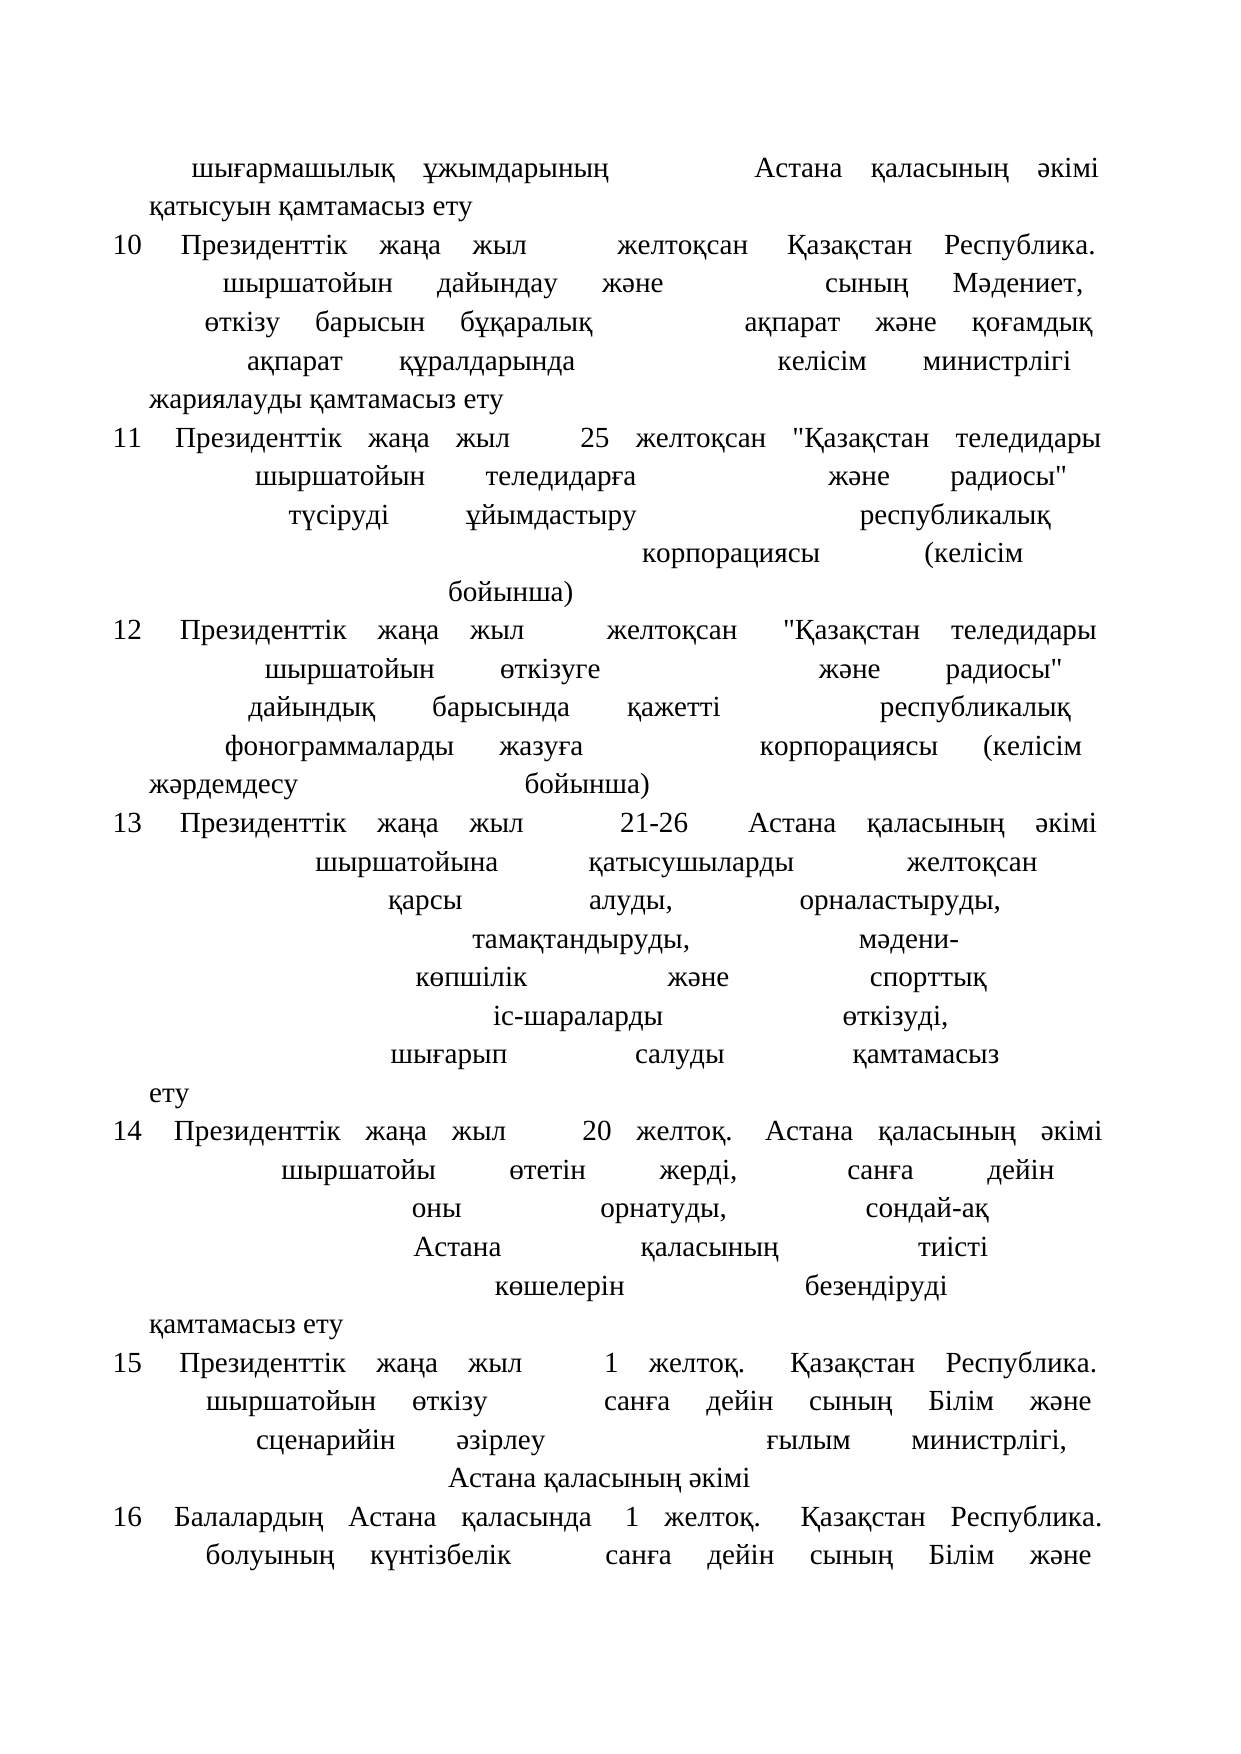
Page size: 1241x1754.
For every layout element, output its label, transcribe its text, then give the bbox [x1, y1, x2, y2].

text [112, 150, 1128, 222]
text 10 Президенттiк жаңа жыл желтоқсан Қазақстан Республика. шыршатойын дайындау және сының Мәдениет, өткiзу барысын бұқаралық ақпарат және қоғамдық ақпарат құралдарында келісім министрлігі жариялауды қамтамасыз eту [112, 227, 1128, 415]
text 11 Президенттік жаңа жыл 25 желтоқсан "Қазақстан теледидары шыршатойын теледидарға және радиосы" түсiрудi ұйымдастыру республикалық корпорациясы (келісім бойынша) [112, 420, 1128, 607]
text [112, 1499, 1128, 1571]
text 15 Президенттiк жаңа жыл 1 желтоқ. Қазақстан Республика. шыршатойын өткiзу санға дейін сының Білім және сценарийiн әзiрлеу ғылым министрлігі, Астана қаласының әкімі [112, 1345, 1128, 1494]
text 14 Президенттік жаңа жыл 20 желтоқ. Астана қаласының әкімі шыршатойы өтетiн жерді, санға дейін оны орнатуды, сондай-ақ Астана қаласының тиiстi көшелерін безендіруді қамтамасыз ету [112, 1113, 1128, 1340]
text 12 Президенттiк жаңа жыл желтоқсан "Қазақстан теледидары шыршатойын өткiзуге және радиосы" дайындық барысында қажеттi республикалық фонограммаларды жазуға корпорациясы (келісім жәрдемдесу бойынша) [112, 612, 1128, 800]
text 13 Президенттік жаңа жыл 21-26 Астана қаласының әкімі шыршатойына қатысушыларды желтоқсан қарсы алуды, орналастыруды, тамақтандыруды, мәдени- көпшiлiк және спорттық iс-шараларды өткiзудi, шығарып салуды қамтамасыз eту [112, 805, 1128, 1108]
